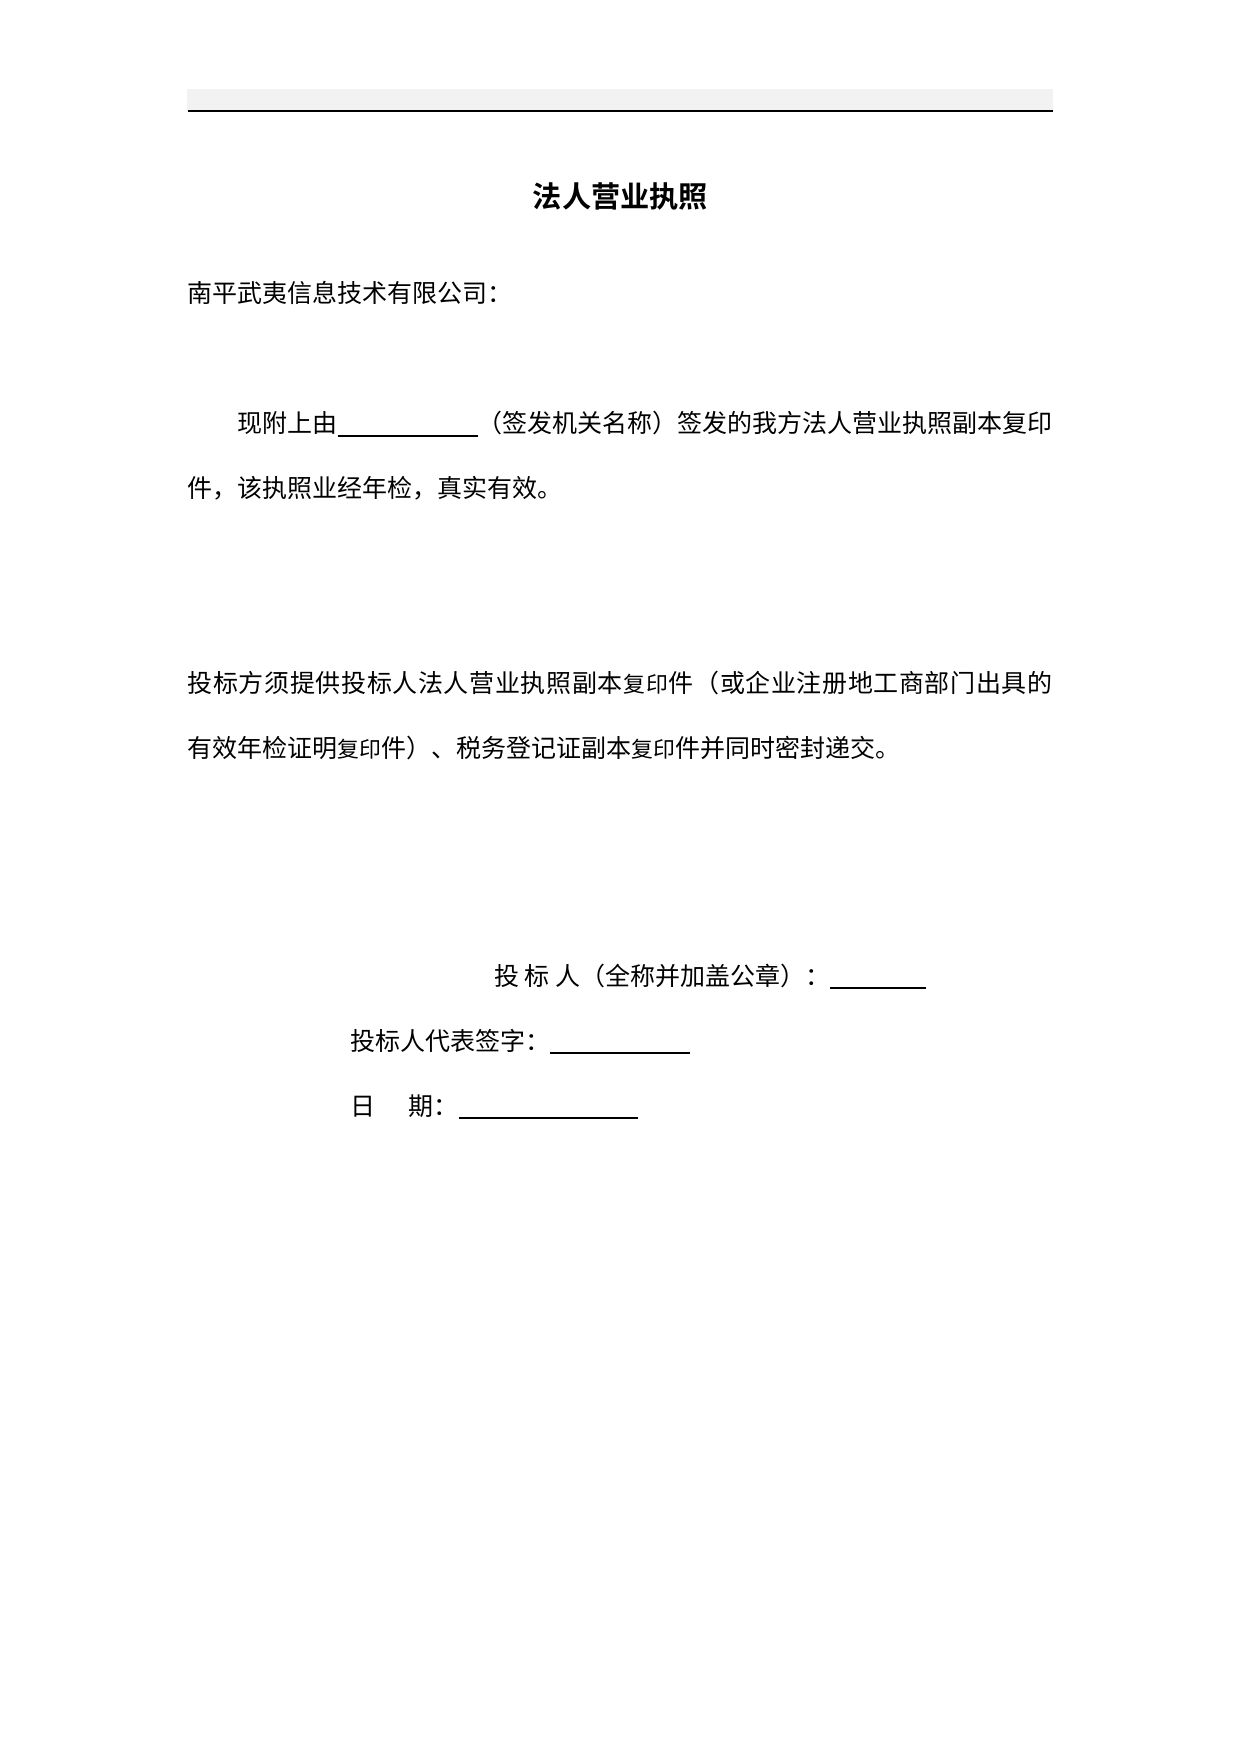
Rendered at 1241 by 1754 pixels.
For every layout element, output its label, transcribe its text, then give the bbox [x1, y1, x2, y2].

text 日 期： [187, 1072, 1053, 1137]
text 投标人代表签字： [187, 1007, 1053, 1072]
text 法人营业执照 [187, 162, 1053, 227]
text 南平武夷信息技术有限公司： [187, 259, 1053, 324]
text 现附上由 （签发机关名称）签发的我方法人营业执照副本复印件，该执照业经年检，真实有效。 [187, 389, 1053, 519]
text 投 标 人（全称并加盖公章）： [187, 942, 1053, 1007]
text 投标方须提供投标人法人营业执照副本复印件（或企业注册地工商部门出具的有效年检证明复印件）、税务登记证副本复印件并同时密封递交。 [187, 649, 1053, 779]
